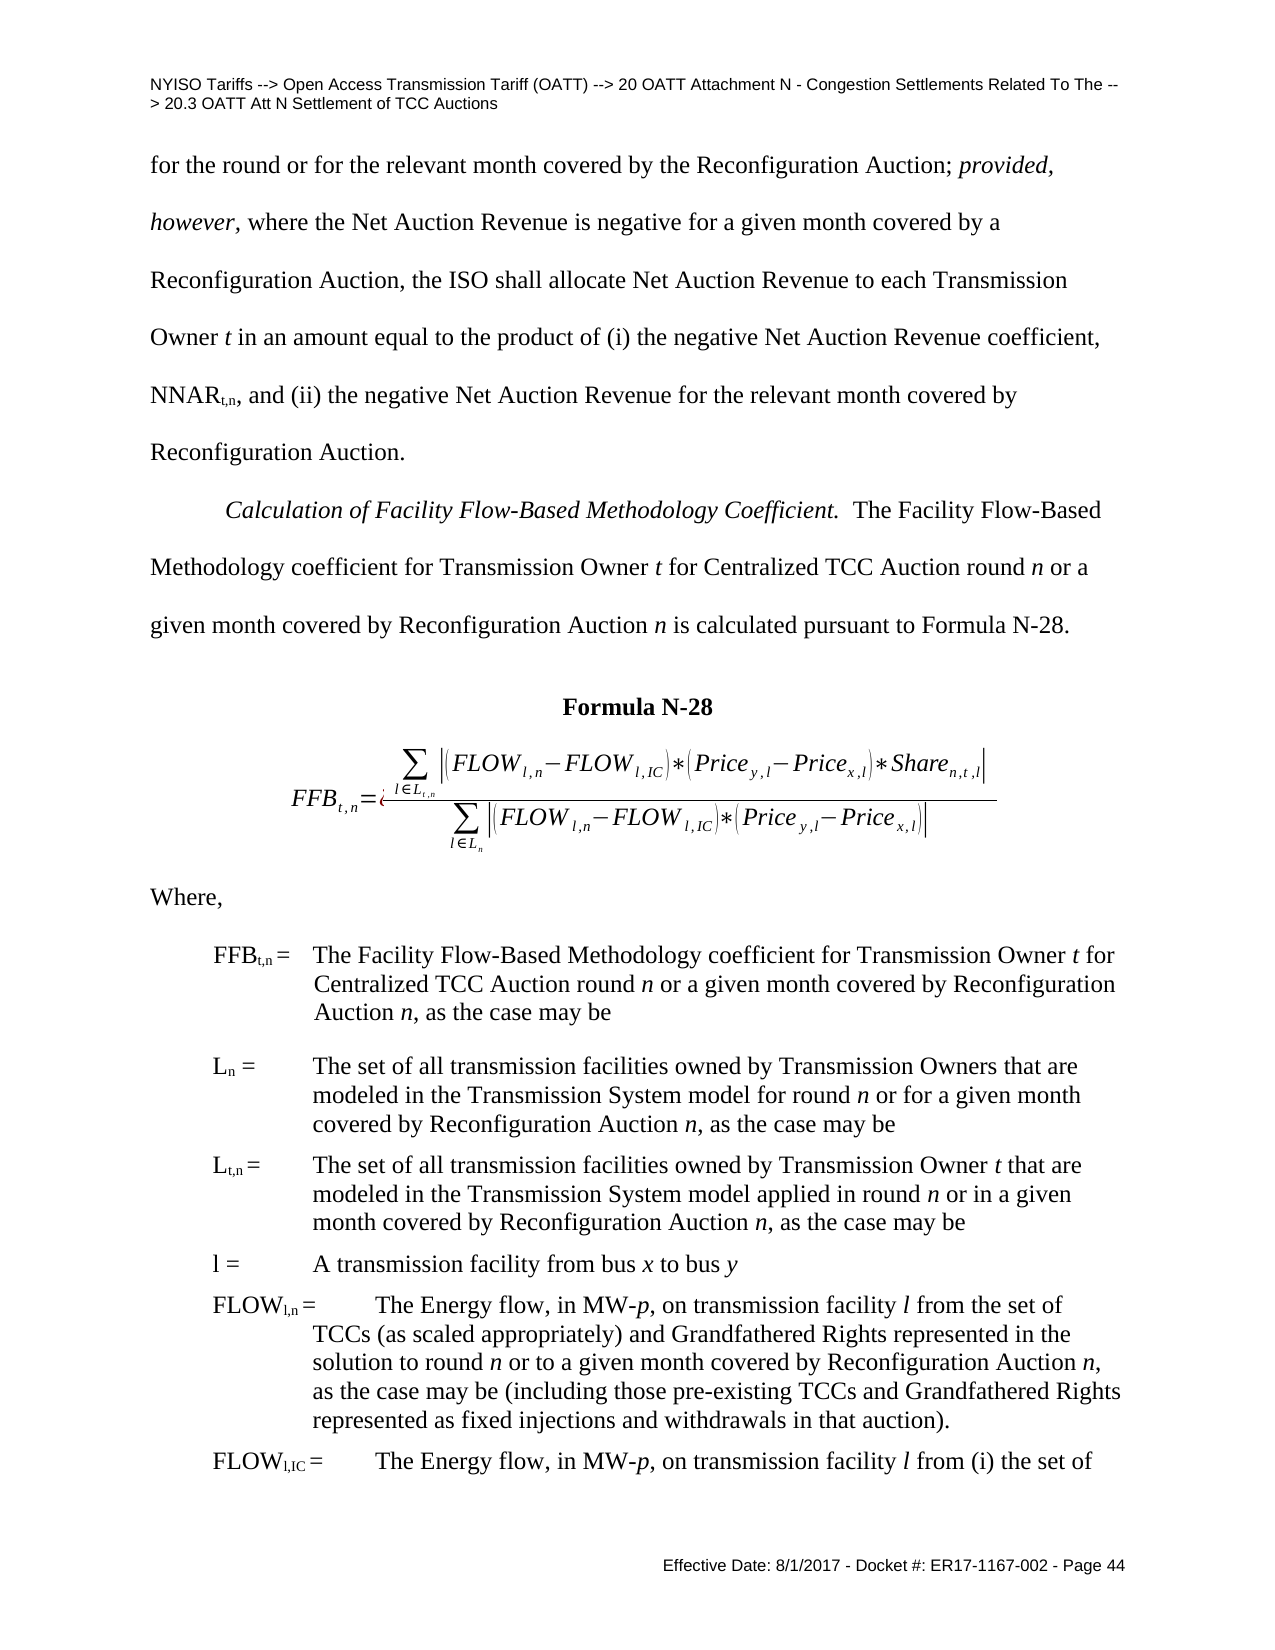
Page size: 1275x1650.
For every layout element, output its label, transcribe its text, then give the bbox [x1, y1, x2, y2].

text Where, [150, 882, 1125, 911]
text FLOWl,n = The Energy flow, in MW-p, on transmission facility l from the set of TCCs (as scaled appropriately) and Grandfathered Rights represented in the solution to round n or to a given month covered by Reconfiguration Auction n, as the case may be (including those pre-existing TCCs and Grandfathered Rights represented as fixed injections and withdrawals in that auction). [212, 1290, 1125, 1434]
text Lt,n = The set of all transmission facilities owned by Transmission Owner t that are modeled in the Transmission System model applied in round n or in a given month covered by Reconfiguration Auction n, as the case may be [212, 1150, 1125, 1236]
text FFBt,n = The Facility Flow-Based Methodology coefficient for Transmission Owner t for Centralized TCC Auction round n or a given month covered by Reconfiguration Auction n, as the case may be [213, 940, 1125, 1026]
text l = A transmission facility from bus x to bus y [212, 1249, 1125, 1277]
text Formula N-28 [150, 692, 1125, 721]
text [150, 150, 1125, 466]
table_header [383, 746, 997, 799]
table_header [279, 746, 383, 854]
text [212, 1446, 1125, 1475]
text Calculation of Facility Flow-Based Methodology Coefficient. The Facility Flow-Based Methodology coefficient for Transmission Owner t for Centralized TCC Auction round n or a given month covered by Reconfiguration Auction n is calculated pursuant to Formula N-28. [150, 495, 1125, 639]
text Ln = The set of all transmission facilities owned by Transmission Owners that are modeled in the Transmission System model for round n or for a given month covered by Reconfiguration Auction n, as the case may be [212, 1051, 1125, 1137]
table_cell [383, 801, 997, 854]
